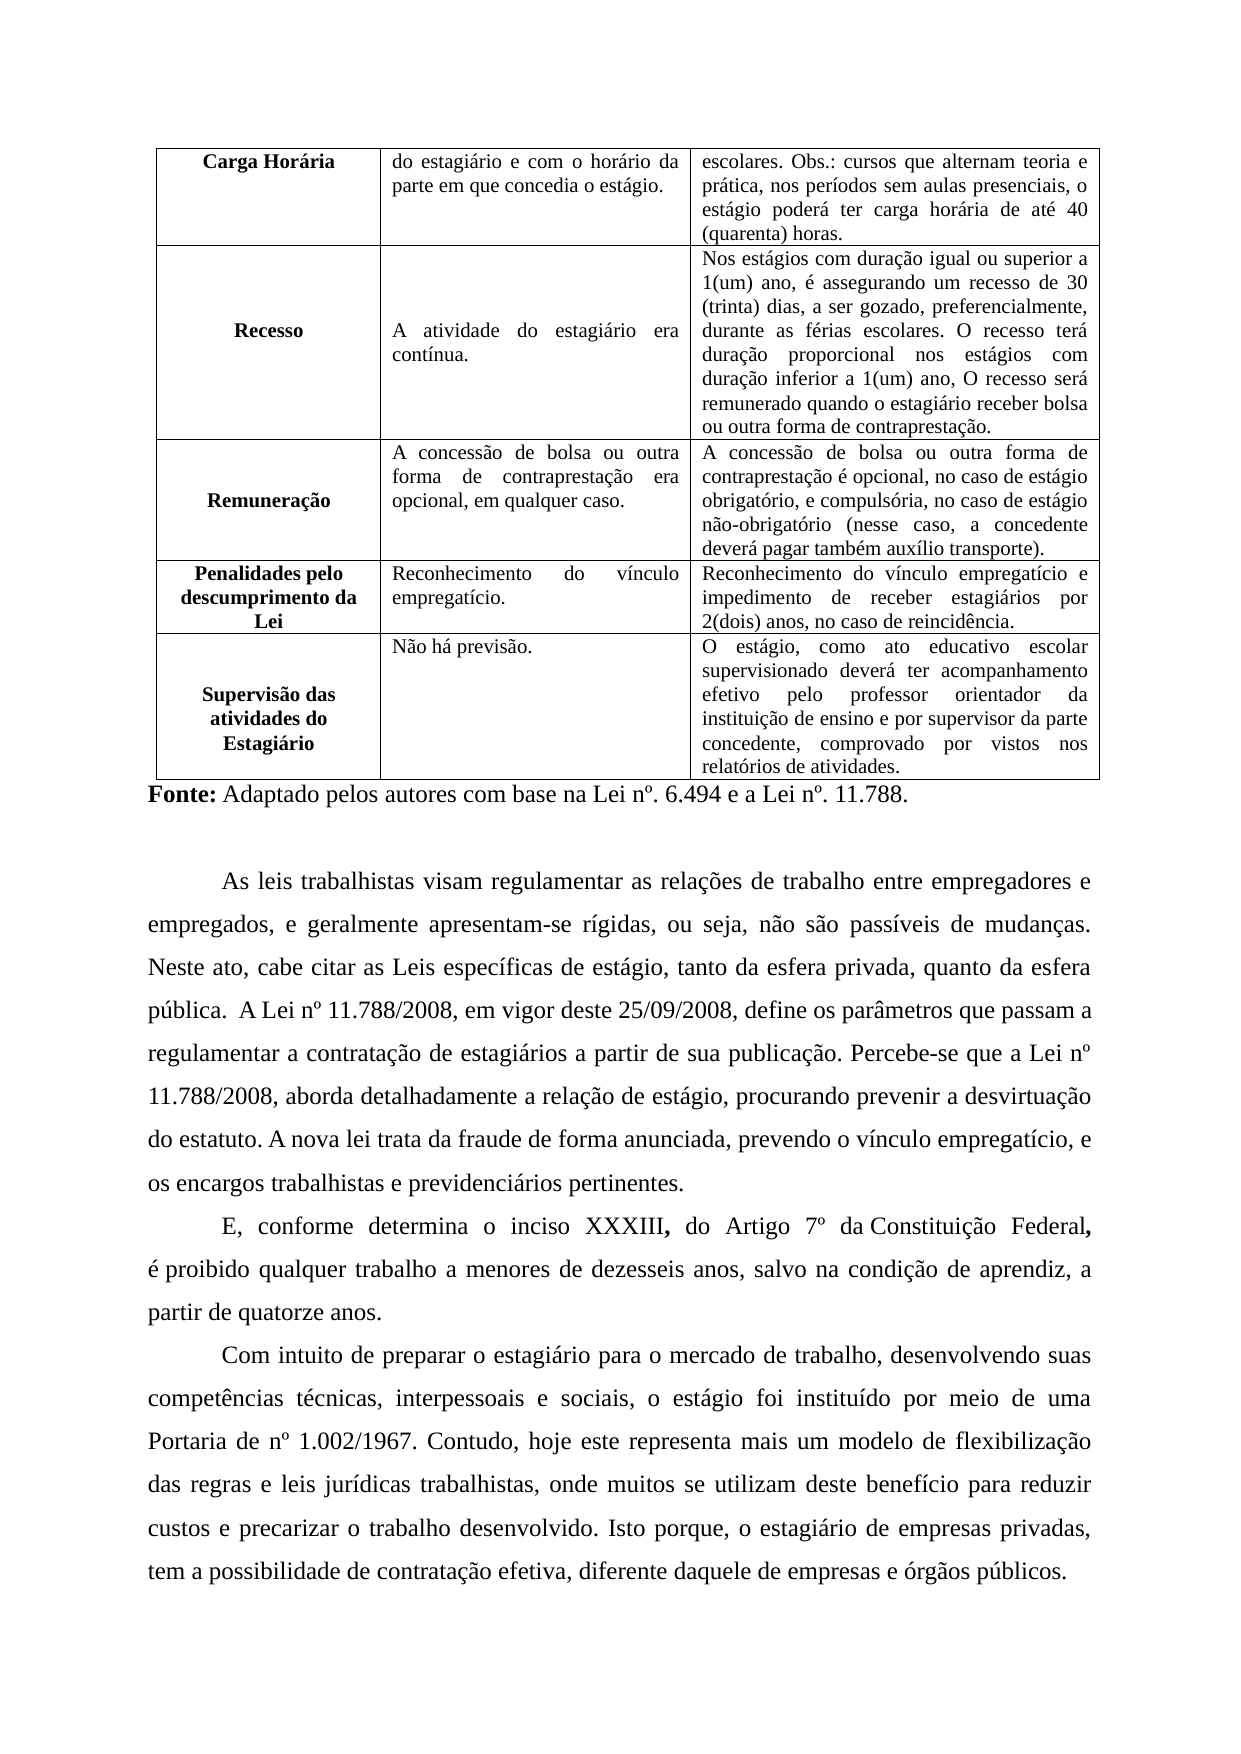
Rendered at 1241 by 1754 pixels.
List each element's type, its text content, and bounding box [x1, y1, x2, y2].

table_cell A concessão de bolsa ou outra forma de contraprestação era opcional, em qualquer caso. [381, 440, 690, 560]
table_cell Supervisão das atividades do Estagiário [157, 634, 380, 778]
table_cell A atividade do estagiário era contínua. [381, 246, 690, 438]
table_cell Não há previsão. [381, 634, 690, 778]
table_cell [691, 149, 1099, 245]
table_cell Reconhecimento do vínculo empregatício e impedimento de receber estagiários por 2(dois) anos, no caso de reincidência. [691, 561, 1099, 633]
table_cell Remuneração [157, 440, 380, 560]
text Com intuito de preparar o estagiário para o mercado de trabalho, desenvolvendo suas competências técnicas, interpessoais e sociais, o estágio foi instituído por meio de uma Portaria de nº 1.002/1967. Contudo, hoje este representa mais um modelo de flexibilização das regras e leis jurídicas trabalhistas, onde muitos se utilizam deste benefício para reduzir custos e precarizar o trabalho desenvolvido. Isto porque, o estagiário de empresas privadas, tem a possibilidade de contratação efetiva, diferente daquele de empresas e órgãos públicos. [148, 1340, 1092, 1584]
table_cell Penalidades pelo descumprimento da Lei [157, 561, 380, 633]
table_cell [381, 149, 690, 245]
text E, conforme determina o inciso XXXIII, do Artigo 7º da Constituição Federal, é proibido qualquer trabalho a menores de dezesseis anos, salvo na condição de aprendiz, a partir de quatorze anos. [148, 1211, 1092, 1326]
table_cell Reconhecimento do vínculo empregatício. [381, 561, 690, 633]
table_cell Nos estágios com duração igual ou superior a 1(um) ano, é assegurando um recesso de 30 (trinta) dias, a ser gozado, preferencialmente, durante as férias escolares. O recesso terá duração proporcional nos estágios com duração inferior a 1(um) ano, O recesso será remunerado quando o estagiário receber bolsa ou outra forma de contraprestação. [691, 246, 1099, 438]
table_cell Recesso [157, 246, 380, 438]
table_cell O estágio, como ato educativo escolar supervisionado deverá ter acompanhamento efetivo pelo professor orientador da instituição de ensino e por supervisor da parte concedente, comprovado por vistos nos relatórios de atividades. [691, 634, 1099, 778]
text Fonte: Adaptado pelos autores com base na Lei nº. 6.494 e a Lei nº. 11.788. [148, 779, 1092, 808]
table_cell Carga Horária [157, 149, 380, 245]
table_cell A concessão de bolsa ou outra forma de contraprestação é opcional, no caso de estágio obrigatório, e compulsória, no caso de estágio não-obrigatório (nesse caso, a concedente deverá pagar também auxílio transporte). [691, 440, 1099, 560]
text As leis trabalhistas visam regulamentar as relações de trabalho entre empregadores e empregados, e geralmente apresentam-se rígidas, ou seja, não são passíveis de mudanças. Neste ato, cabe citar as Leis específicas de estágio, tanto da esfera privada, quanto da esfera pública. A Lei nº 11.788/2008, em vigor deste 25/09/2008, define os parâmetros que passam a regulamentar a contratação de estagiários a partir de sua publicação. Percebe-se que a Lei nº 11.788/2008, aborda detalhadamente a relação de estágio, procurando prevenir a desvirtuação do estatuto. A nova lei trata da fraude de forma anunciada, prevendo o vínculo empregatício, e os encargos trabalhistas e previdenciários pertinentes. [148, 866, 1092, 1196]
